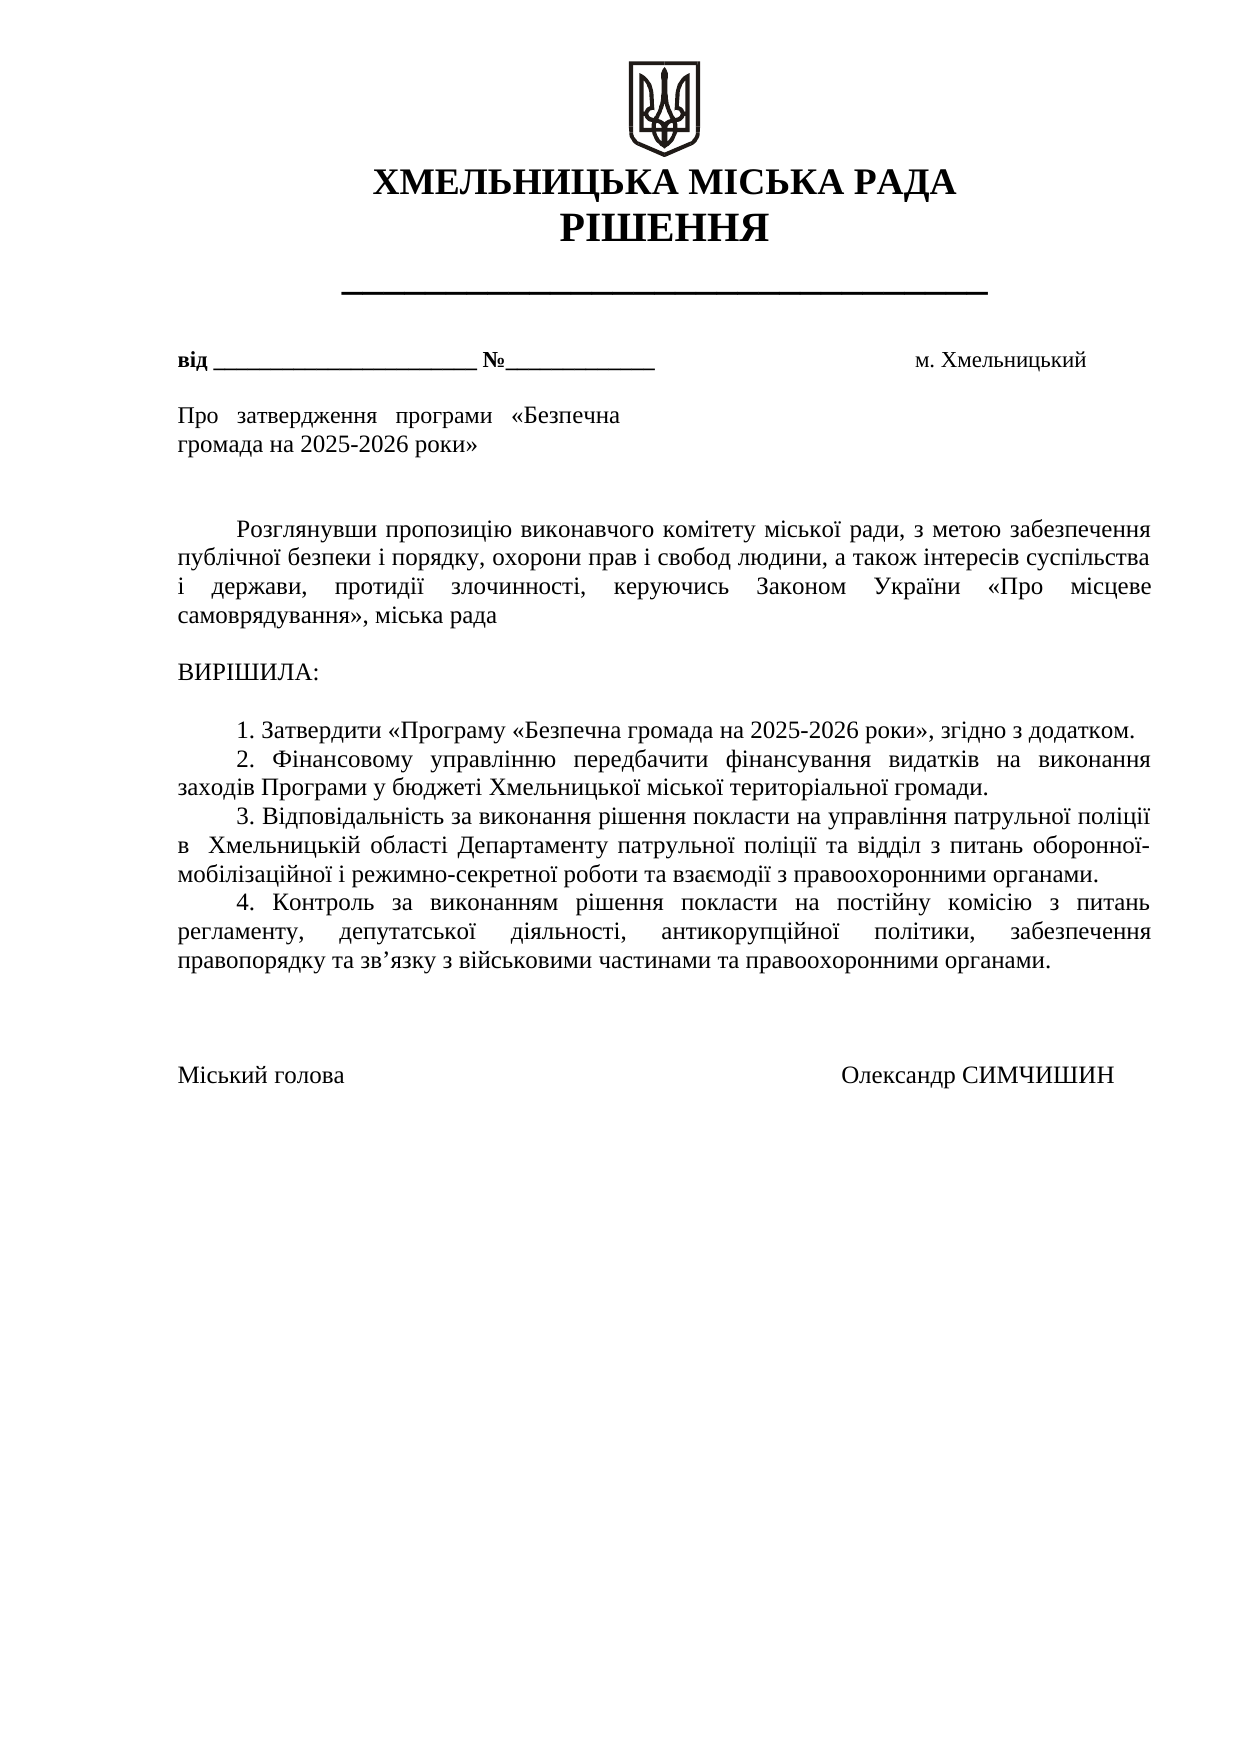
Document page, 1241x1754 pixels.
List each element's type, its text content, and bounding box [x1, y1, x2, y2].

text _______________________________ [177, 250, 1152, 298]
text 1. Затвердити «Програму «Безпечна громада на 2025-2026 роки», згідно з додатком. [177, 715, 1144, 744]
text Міський голова Олександр СИМЧИШИН [177, 1060, 1152, 1089]
text від _______________________ №_____________ м. Хмельницький [177, 346, 1152, 372]
text 3. Відповідальність за виконання рішення покласти на управління патрульної поліції в Хмельницькій області Департаменту патрульної поліції та відділ з питань оборонної-мобілізаційної і режимно-секретної роботи та взаємодії з правоохоронними органами. [177, 801, 1152, 887]
text ХМЕЛЬНИЦЬКА МІСЬКА РАДА [177, 159, 1152, 202]
text ВИРІШИЛА: [177, 657, 1152, 686]
text РІШЕННЯ [177, 202, 1152, 250]
text 2. Фінансовому управлінню передбачити фінансування видатків на виконання заходів Програми у бюджеті Хмельницької міської територіальної громади. [177, 744, 1152, 801]
text Розглянувши пропозицію виконавчого комітету міської ради, з метою забезпечення публічної безпеки і порядку, охорони прав і свобод людини, а також інтересів суспільства і держави, протидії злочинності, керуючись Законом України «Про місцеве самоврядування», міська рада [177, 514, 1152, 629]
text 4. Контроль за виконанням рішення покласти на постійну комісію з питань регламенту, депутатської діяльності, антикорупційної політики, забезпечення правопорядку та зв’язку з військовими частинами та правоохоронними органами. [177, 887, 1152, 974]
text Про затвердження програми «Безпечна громада на 2025-2026 роки» [177, 400, 620, 457]
